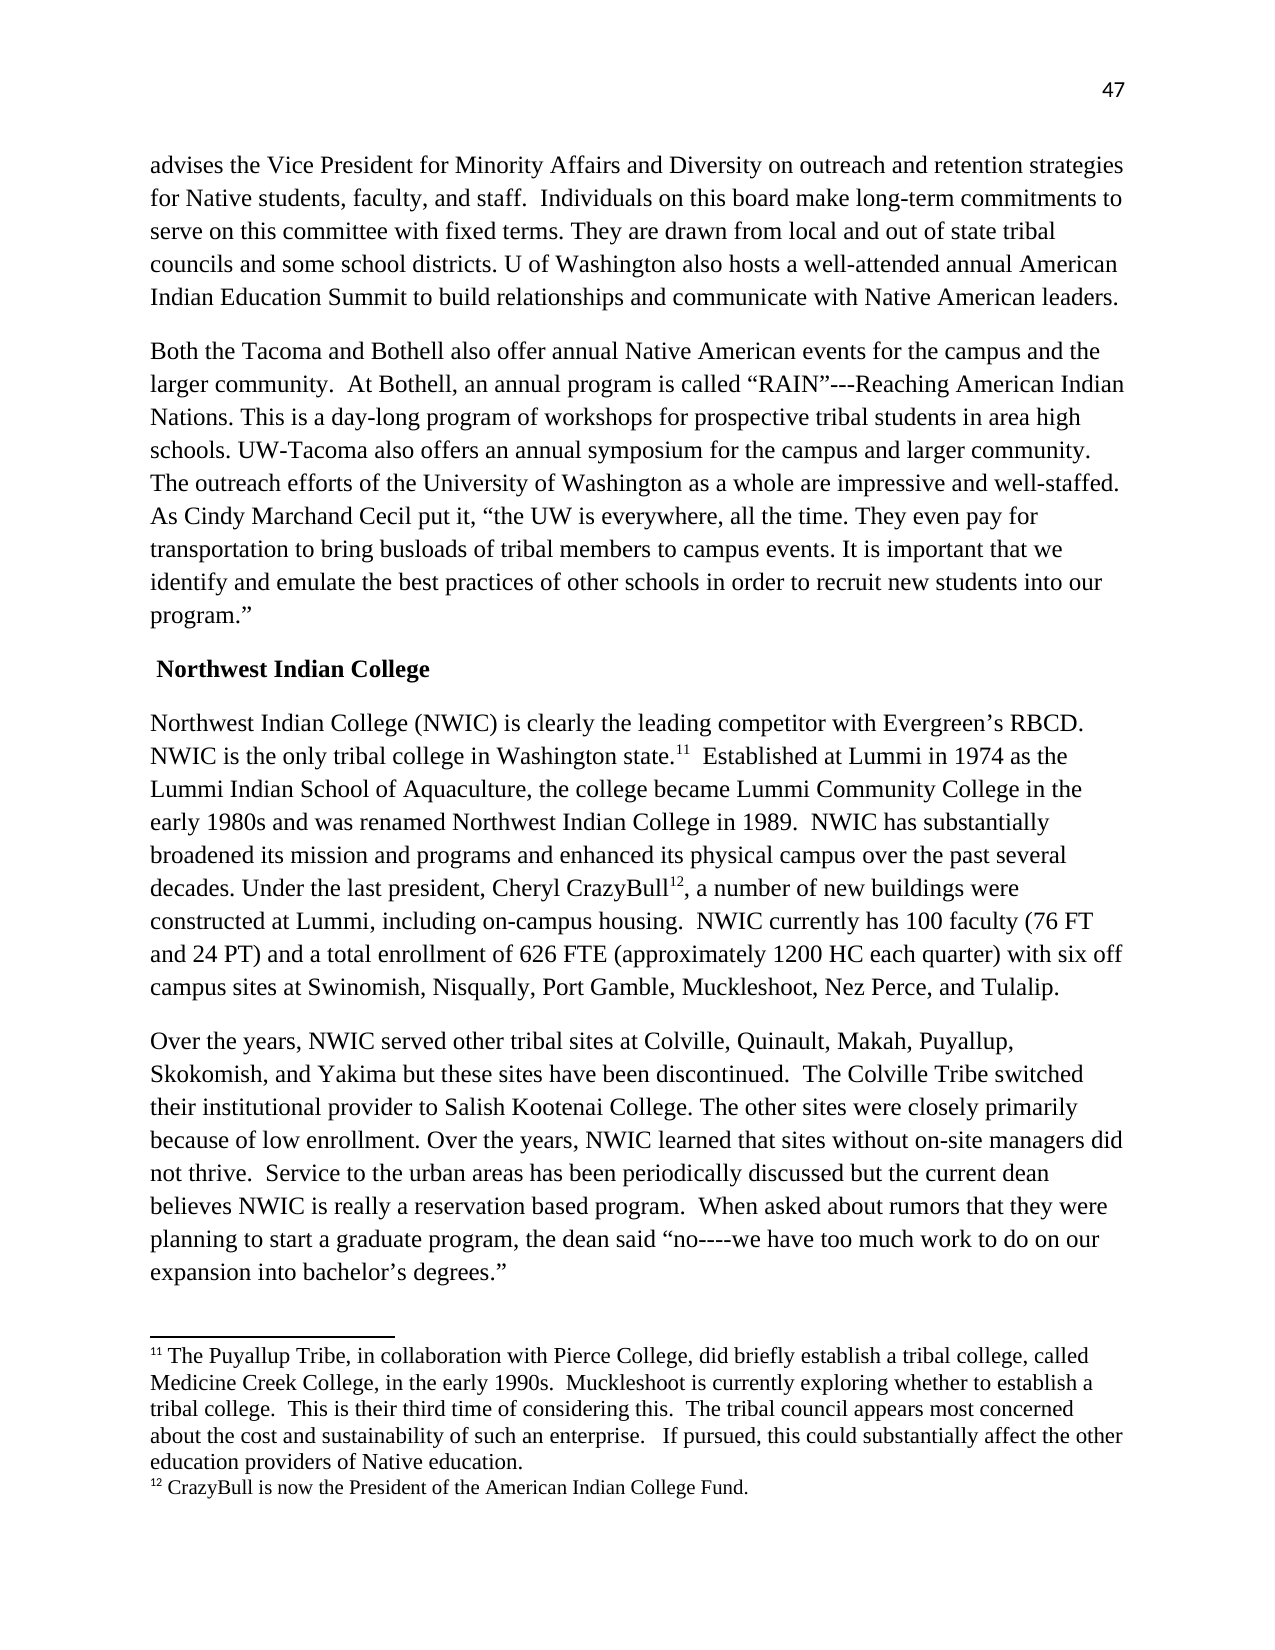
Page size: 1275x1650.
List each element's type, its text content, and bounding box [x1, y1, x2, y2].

text Both the Tacoma and Bothell also offer annual Native American events for the campus and the larger community. At Bothell, an annual program is called “RAIN”---Reaching American Indian Nations. This is a day-long program of workshops for prospective tribal students in area high schools. UW-Tacoma also offers an annual symposium for the campus and larger community. The outreach efforts of the University of Washington as a whole are impressive and well-staffed. As Cindy Marchand Cecil put it, “the UW is everywhere, all the time. They even pay for transportation to bring busloads of tribal members to campus events. It is important that we identify and emulate the best practices of other schools in order to recruit new students into our program.” [150, 336, 1125, 629]
text Over the years, NWIC served other tribal sites at Colville, Quinault, Makah, Puyallup, Skokomish, and Yakima but these sites have been discontinued. The Colville Tribe switched their institutional provider to Salish Kootenai College. The other sites were closely primarily because of low enrollment. Over the years, NWIC learned that sites without on-site managers did not thrive. Service to the urban areas has been periodically discussed but the current dean believes NWIC is really a reservation based program. When asked about rumors that they were planning to start a graduate program, the dean said “no----we have too much work to do on our expansion into bachelor’s degrees.” [150, 1026, 1125, 1286]
text Northwest Indian College [150, 654, 1125, 683]
text Northwest Indian College (NWIC) is clearly the leading competitor with Evergreen’s RBCD. NWIC is the only tribal college in Washington state. Established at Lummi in 1974 as the Lummi Indian School of Aquaculture, the college became Lummi Community College in the early 1980s and was renamed Northwest Indian College in 1989. NWIC has substantially broadened its mission and programs and enhanced its physical campus over the past several decades. Under the last president, Cheryl CrazyBull, a number of new buildings were constructed at Lummi, including on-campus housing. NWIC currently has 100 faculty (76 FT and 24 PT) and a total enrollment of 626 FTE (approximately 1200 HC each quarter) with six off campus sites at Swinomish, Nisqually, Port Gamble, Muckleshoot, Nez Perce, and Tulalip. [150, 708, 1125, 1001]
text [150, 150, 1125, 311]
